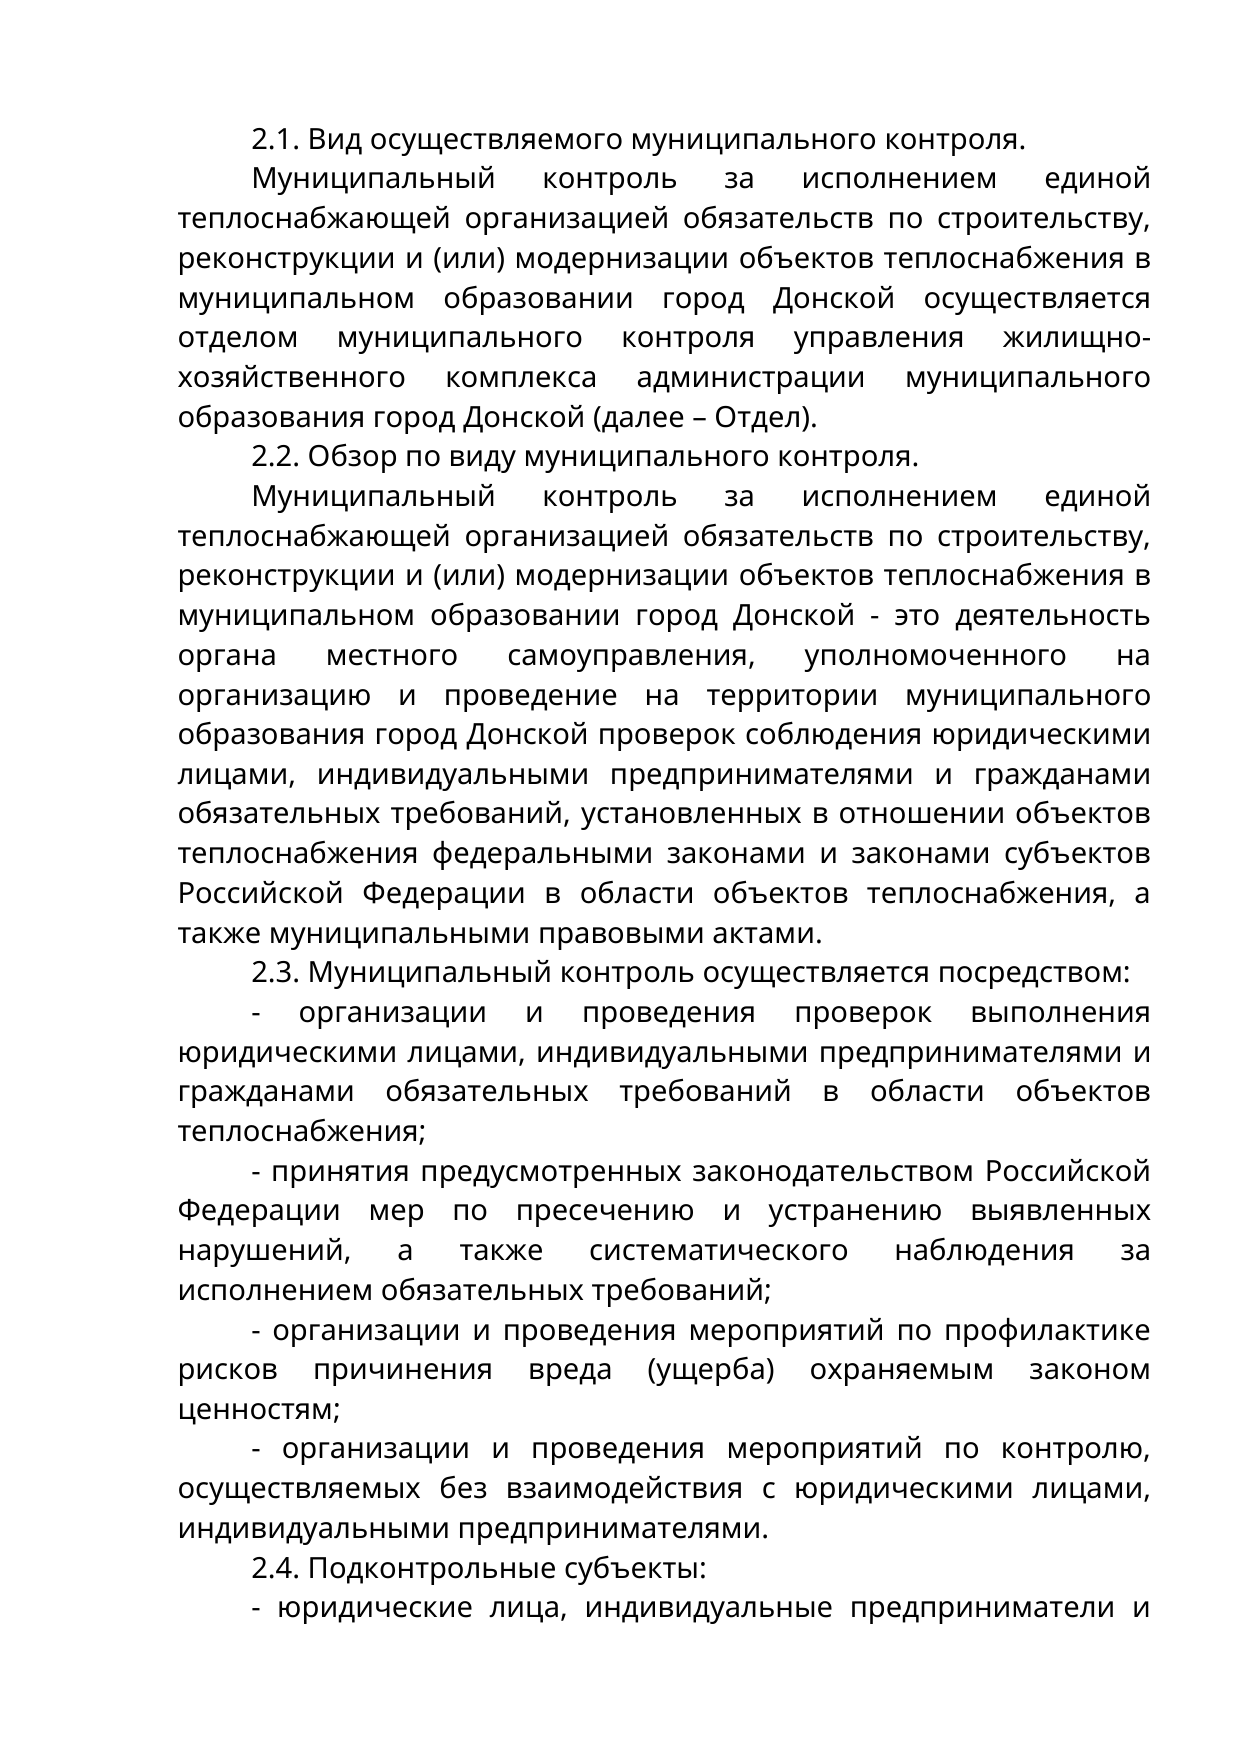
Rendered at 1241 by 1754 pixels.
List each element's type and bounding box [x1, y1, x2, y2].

table_cell [166, 118, 1163, 1626]
